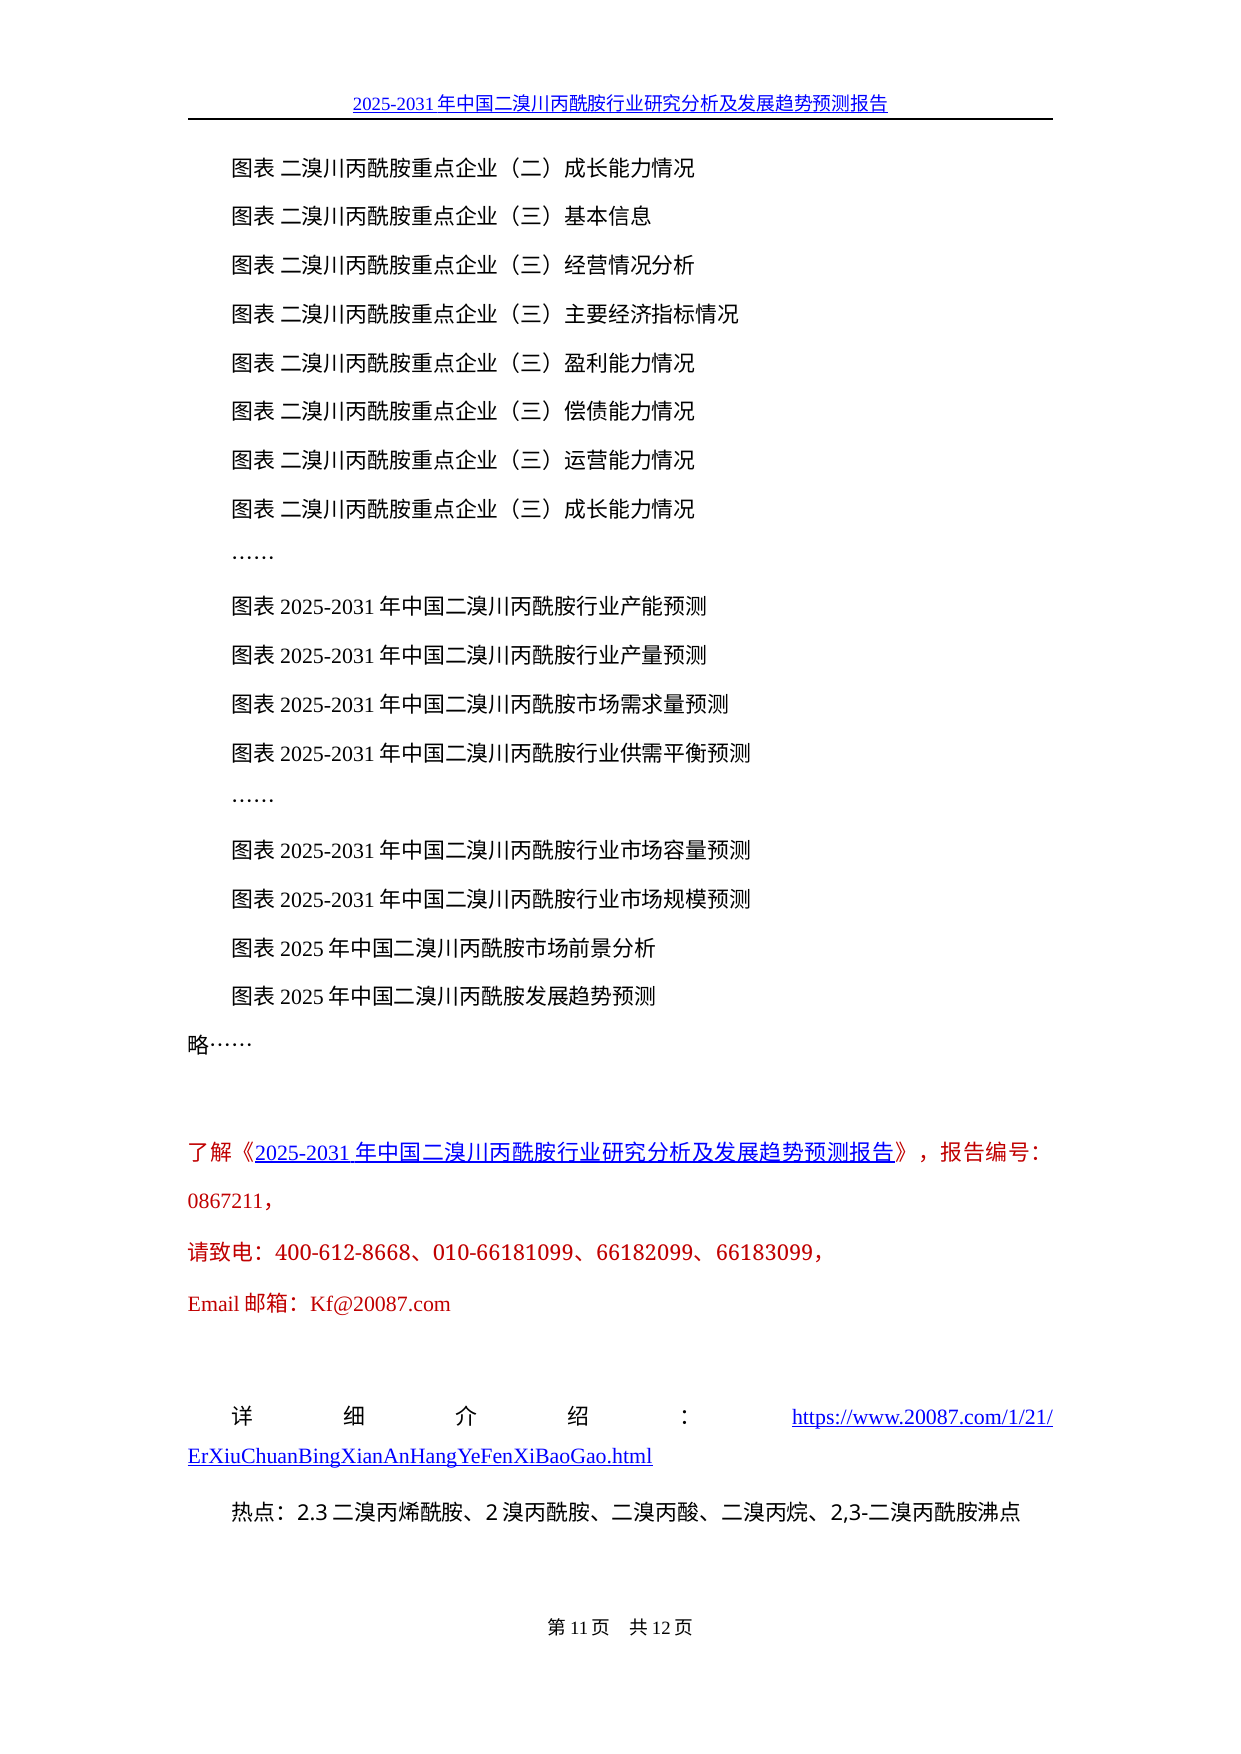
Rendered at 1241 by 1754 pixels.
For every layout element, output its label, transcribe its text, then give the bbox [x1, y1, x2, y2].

text Email邮箱：Kf@20087.com [187, 1286, 1053, 1318]
text 详细介绍：https://www.20087.com/1/21/ErXiuChuanBingXianAnHangYeFenXiBaoGao.html [187, 1399, 1053, 1472]
text 了解《2025-2031年中国二溴川丙酰胺行业研究分析及发展趋势预测报告》，报告编号：0867211， [187, 1134, 1053, 1215]
text 请致电：400-612-8668、010-66181099、66182099、66183099， [187, 1234, 1053, 1267]
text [187, 150, 1053, 1060]
text 热点：2.3二溴丙烯酰胺、2溴丙酰胺、二溴丙酸、二溴丙烷、2,3-二溴丙酰胺沸点 [187, 1494, 1053, 1527]
